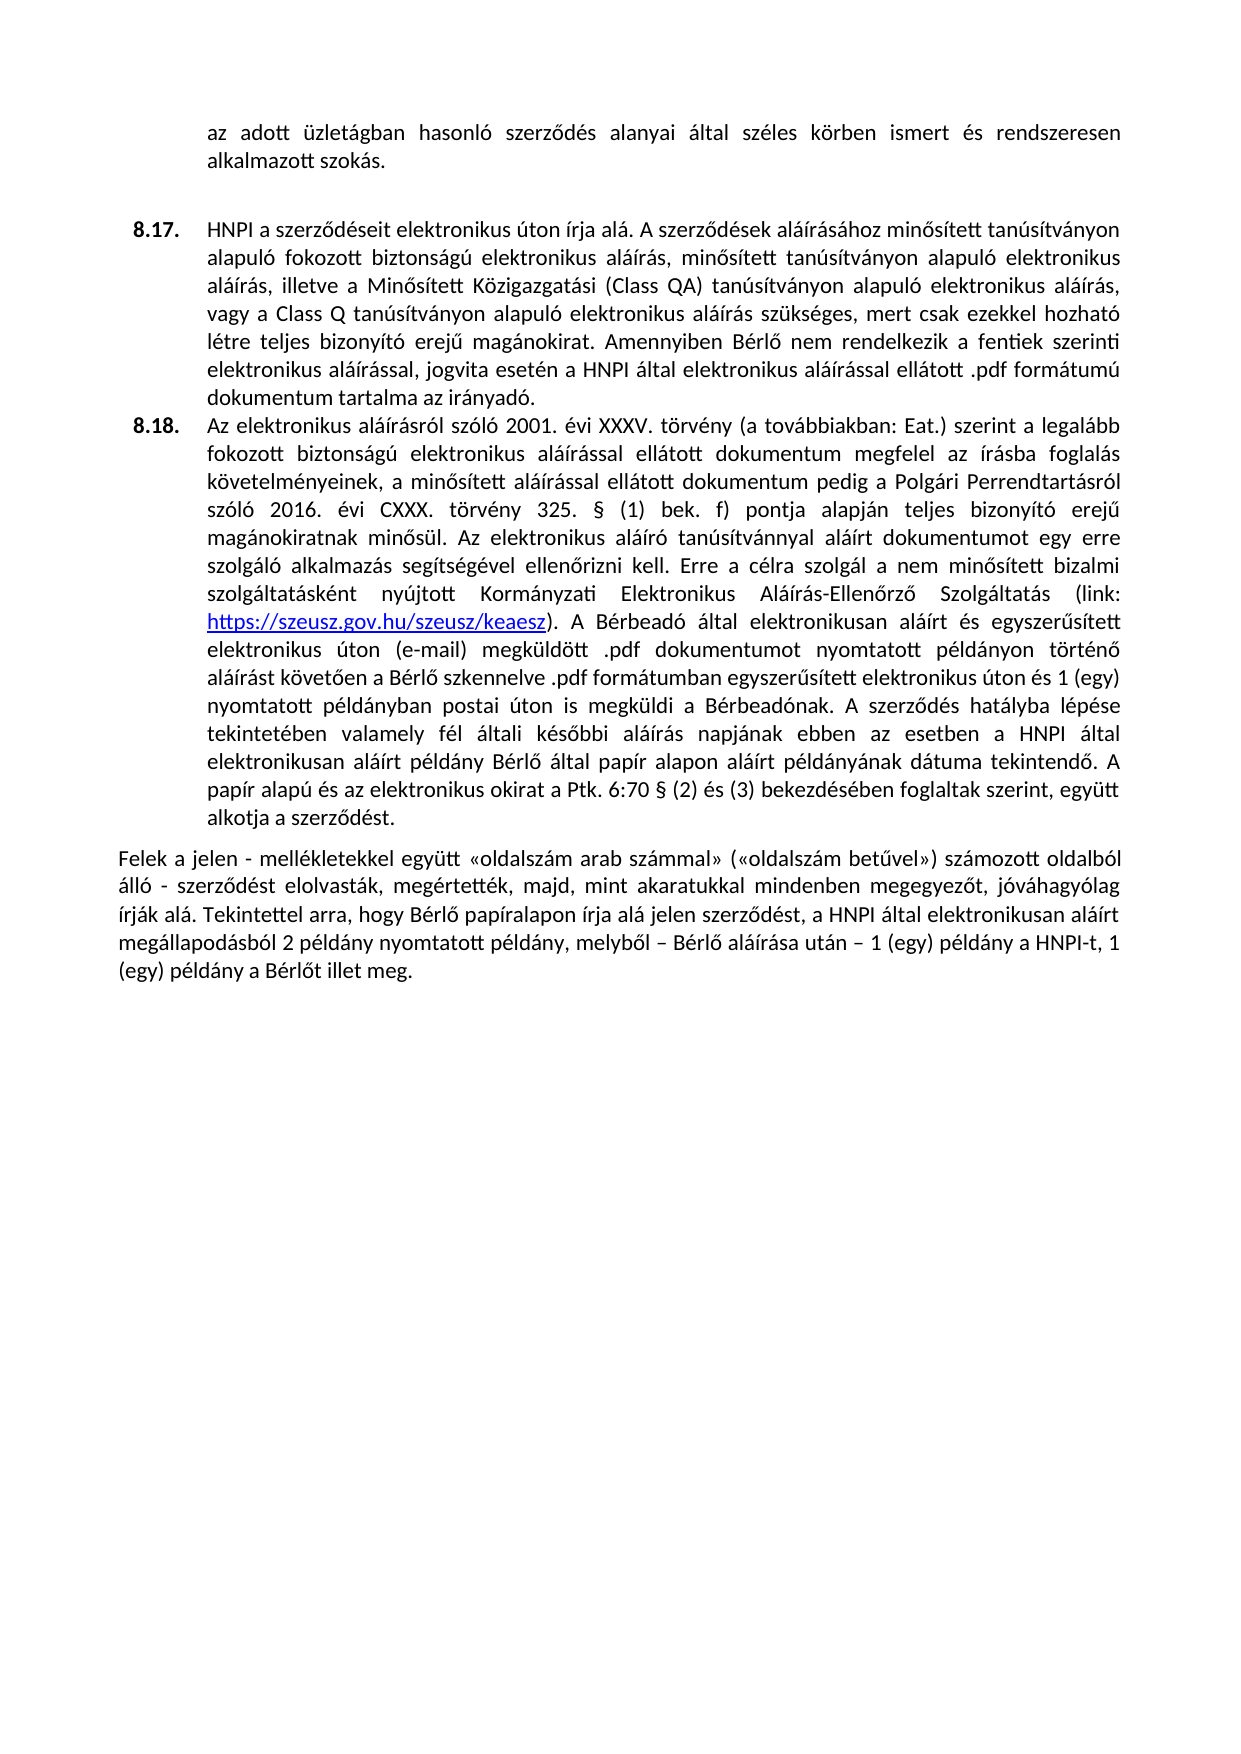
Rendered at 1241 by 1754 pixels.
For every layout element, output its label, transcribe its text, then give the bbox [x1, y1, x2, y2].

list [133, 118, 1122, 174]
text Felek a jelen - mellékletekkel együtt «oldalszám arab számmal» («oldalszám betűvel») számozott oldalból álló - szerződést elolvasták, megértették, majd, mint akaratukkal mindenben megegyezőt, jóváhagyólag írják alá. Tekintettel arra, hogy Bérlő papíralapon írja alá jelen szerződést, a HNPI által elektronikusan aláírt megállapodásból 2 példány nyomtatott példány, melyből – Bérlő aláírása után – 1 (egy) példány a HNPI-t, 1 (egy) példány a Bérlőt illet meg. [118, 844, 1122, 984]
list Az elektronikus aláírásról szóló 2001. évi XXXV. törvény (a továbbiakban: Eat.) szerint a legalább fokozott biztonságú elektronikus aláírással ellátott dokumentum megfelel az írásba foglalás követelményeinek, a minősített aláírással ellátott dokumentum pedig a Polgári Perrendtartásról szóló 2016. évi CXXX. törvény 325. § (1) bek. f) pontja alapján teljes bizonyító erejű magánokiratnak minősül. Az elektronikus aláíró tanúsítvánnyal aláírt dokumentumot egy erre szolgáló alkalmazás segítségével ellenőrizni kell. Erre a célra szolgál a nem minősített bizalmi szolgáltatásként nyújtott Kormányzati Elektronikus Aláírás-Ellenőrző Szolgáltatás (link: https://szeusz.gov.hu/szeusz/keaesz). A Bérbeadó által elektronikusan aláírt és egyszerűsített elektronikus úton (e-mail) megküldött .pdf dokumentumot nyomtatott példányon történő aláírást követően a Bérlő szkennelve .pdf formátumban egyszerűsített elektronikus úton és 1 (egy) nyomtatott példányban postai úton is megküldi a Bérbeadónak. A szerződés hatályba lépése tekintetében valamely fél általi későbbi aláírás napjának ebben az esetben a HNPI által elektronikusan aláírt példány Bérlő által papír alapon aláírt példányának dátuma tekintendő. A papír alapú és az elektronikus okirat a Ptk. 6:70 § (2) és (3) bekezdésében foglaltak szerint, együtt alkotja a szerződést. [133, 411, 1122, 831]
list HNPI a szerződéseit elektronikus úton írja alá. A szerződések aláírásához minősített tanúsítványon alapuló fokozott biztonságú elektronikus aláírás, minősített tanúsítványon alapuló elektronikus aláírás, illetve a Minősített Közigazgatási (Class QA) tanúsítványon alapuló elektronikus aláírás, vagy a Class Q tanúsítványon alapuló elektronikus aláírás szükséges, mert csak ezekkel hozható létre teljes bizonyító erejű magánokirat. Amennyiben Bérlő nem rendelkezik a fentiek szerinti elektronikus aláírással, jogvita esetén a HNPI által elektronikus aláírással ellátott .pdf formátumú dokumentum tartalma az irányadó. [133, 215, 1122, 411]
